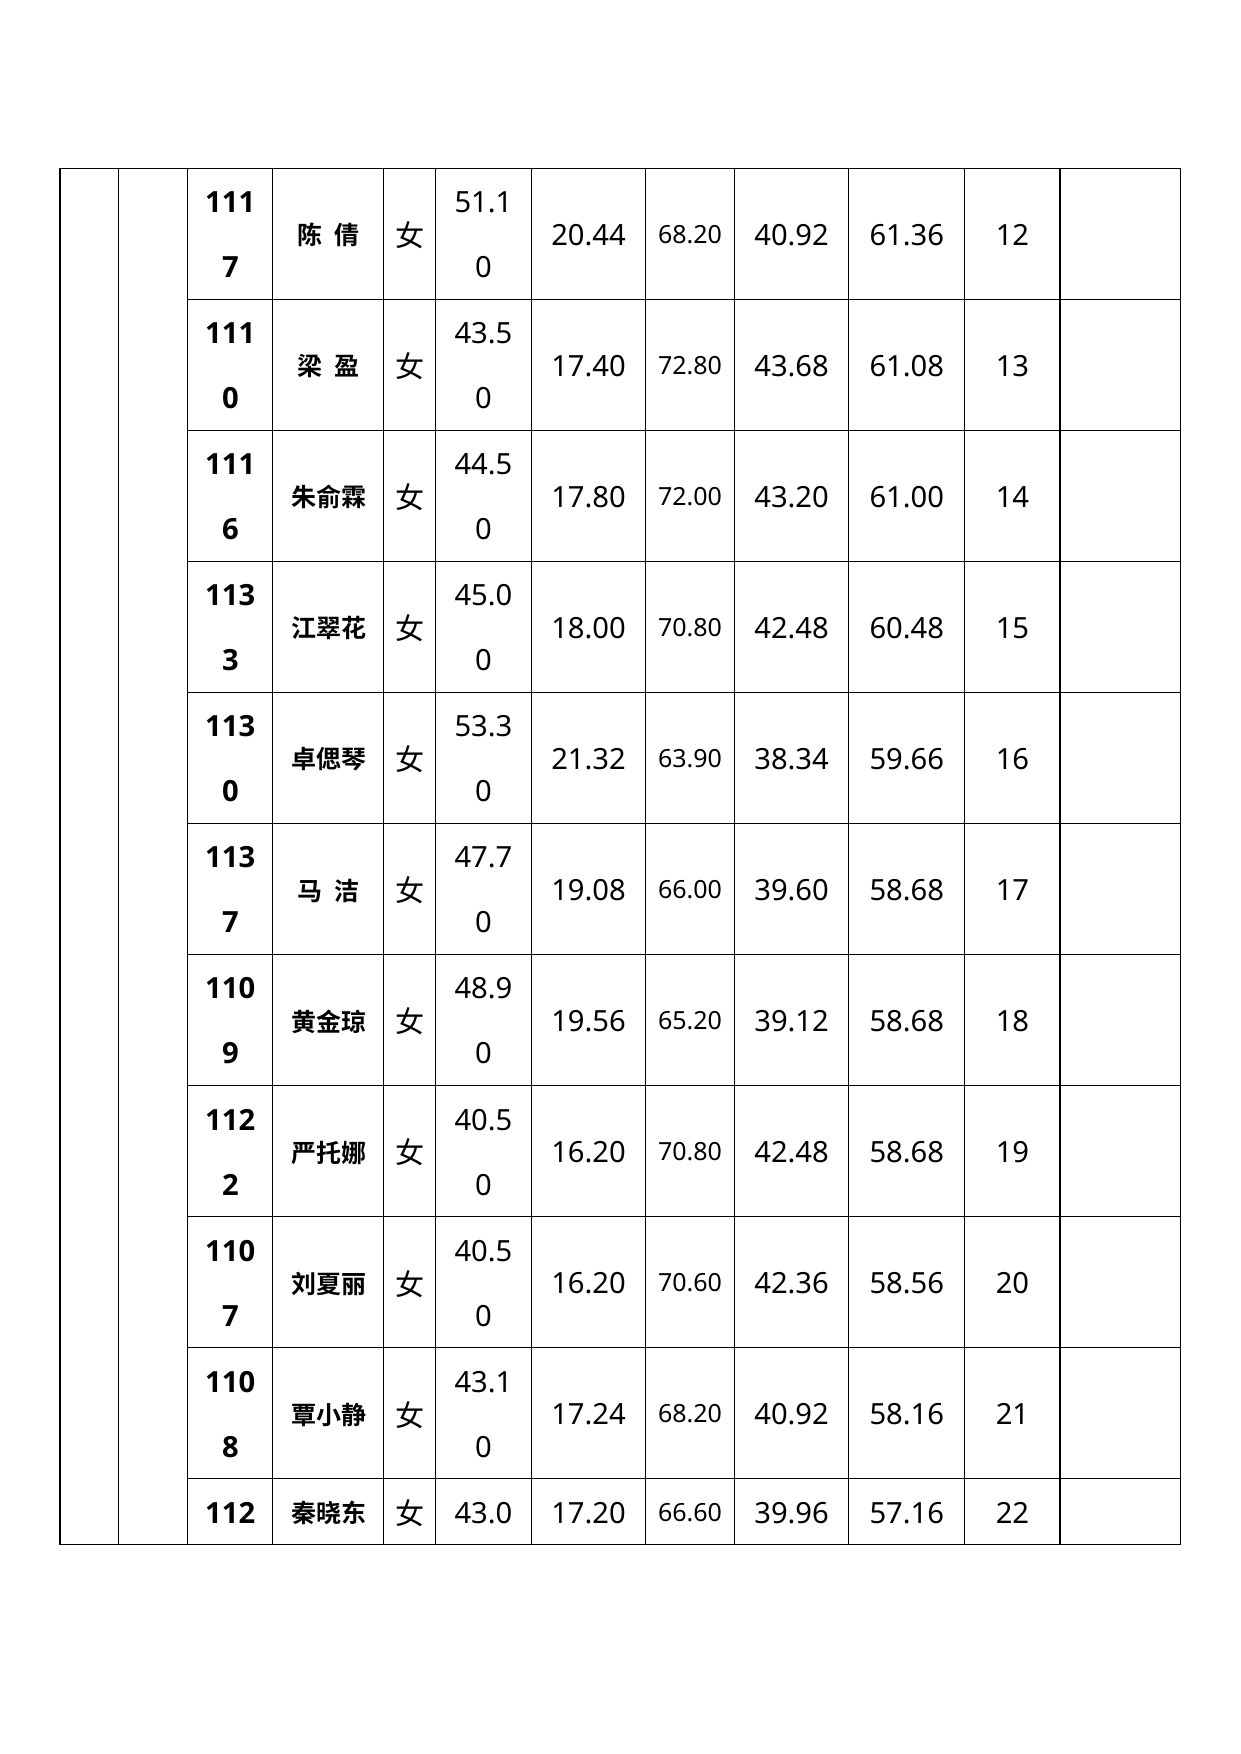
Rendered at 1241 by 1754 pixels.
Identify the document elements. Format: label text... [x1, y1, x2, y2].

table_cell 43.10 [436, 1348, 531, 1478]
table_cell 65.20 [646, 955, 734, 1085]
table_cell 45.00 [436, 562, 531, 692]
table_cell 女 [384, 169, 435, 299]
table_cell 58.56 [849, 1217, 964, 1347]
table_cell 覃小静 [273, 1348, 383, 1478]
table_cell 刘夏丽 [273, 1217, 383, 1347]
table_cell 江翠花 [273, 562, 383, 692]
table_cell 17.24 [532, 1348, 645, 1478]
table_cell [1061, 169, 1180, 299]
table_cell 22 [965, 1479, 1059, 1544]
table_cell 53.30 [436, 693, 531, 823]
table_cell 1133 [188, 562, 272, 692]
table_cell 70.80 [646, 562, 734, 692]
table_cell [1061, 824, 1180, 954]
table_cell 51.10 [436, 169, 531, 299]
table_cell 18 [965, 955, 1059, 1085]
table_cell 70.60 [646, 1217, 734, 1347]
table_cell 19.56 [532, 955, 645, 1085]
table_cell 1130 [188, 693, 272, 823]
table_cell 12 [965, 169, 1059, 299]
table_cell 1107 [188, 1217, 272, 1347]
table_cell 43.68 [735, 300, 848, 430]
table_cell 40.92 [735, 169, 848, 299]
table_cell 女 [384, 562, 435, 692]
table_cell 58.68 [849, 1086, 964, 1216]
table_cell 57.16 [849, 1479, 964, 1544]
table_cell 女 [384, 431, 435, 561]
table_cell 39.96 [735, 1479, 848, 1544]
table_cell 女 [384, 1217, 435, 1347]
table_cell 44.50 [436, 431, 531, 561]
table_cell 21 [965, 1348, 1059, 1478]
table_cell 63.90 [646, 693, 734, 823]
table_cell [1061, 1217, 1180, 1347]
table_cell 1137 [188, 824, 272, 954]
table_cell [1061, 955, 1180, 1085]
table_cell 17 [965, 824, 1059, 954]
table_cell 梁 盈 [273, 300, 383, 430]
table_cell 女 [384, 955, 435, 1085]
table_cell 女 [384, 693, 435, 823]
table_cell 朱俞霖 [273, 431, 383, 561]
table_cell 42.36 [735, 1217, 848, 1347]
table_cell 68.20 [646, 169, 734, 299]
table_cell 黄金琼 [273, 955, 383, 1085]
table_cell 40.50 [436, 1217, 531, 1347]
table_cell 女 [384, 1479, 435, 1544]
table_cell 20.44 [532, 169, 645, 299]
table_cell 72.80 [646, 300, 734, 430]
table_cell 19.08 [532, 824, 645, 954]
table_cell [1061, 300, 1180, 430]
table_cell 17.80 [532, 431, 645, 561]
table_cell 陈 倩 [273, 169, 383, 299]
table_cell 1108 [188, 1348, 272, 1478]
table_cell 39.12 [735, 955, 848, 1085]
table_cell 72.00 [646, 431, 734, 561]
table_cell 秦晓东 [273, 1479, 383, 1544]
table_cell 1109 [188, 955, 272, 1085]
table_cell 女 [384, 1086, 435, 1216]
table_cell [1061, 1086, 1180, 1216]
table_cell [1061, 1479, 1180, 1544]
table_cell 43.50 [436, 300, 531, 430]
table_cell 47.70 [436, 824, 531, 954]
table_cell 13 [965, 300, 1059, 430]
table_cell 女 [384, 1348, 435, 1478]
table_cell 1110 [188, 300, 272, 430]
table_cell 66.00 [646, 824, 734, 954]
table_cell 严托娜 [273, 1086, 383, 1216]
table_cell 16.20 [532, 1086, 645, 1216]
table_cell [1061, 562, 1180, 692]
table_cell 16.20 [532, 1217, 645, 1347]
table_cell 15 [965, 562, 1059, 692]
table_cell 59.66 [849, 693, 964, 823]
table_cell 58.16 [849, 1348, 964, 1478]
table_cell 66.60 [646, 1479, 734, 1544]
table_cell 马 洁 [273, 824, 383, 954]
table_cell 16 [965, 693, 1059, 823]
table_cell 20 [965, 1217, 1059, 1347]
table_cell 17.20 [532, 1479, 645, 1544]
table_cell 42.48 [735, 1086, 848, 1216]
table_cell 38.34 [735, 693, 848, 823]
table_cell 58.68 [849, 824, 964, 954]
table_cell 60.48 [849, 562, 964, 692]
table_cell 48.90 [436, 955, 531, 1085]
table_cell 43.20 [735, 431, 848, 561]
table_cell 19 [965, 1086, 1059, 1216]
table_cell 14 [965, 431, 1059, 561]
table_cell 42.48 [735, 562, 848, 692]
table_cell 39.60 [735, 824, 848, 954]
table_cell 61.00 [849, 431, 964, 561]
table_cell [1061, 1348, 1180, 1478]
table_cell 1116 [188, 431, 272, 561]
table_cell 女 [384, 300, 435, 430]
table_cell 68.20 [646, 1348, 734, 1478]
table_cell 40.92 [735, 1348, 848, 1478]
table_cell 21.32 [532, 693, 645, 823]
table_cell 1125 [188, 1479, 272, 1544]
table_cell 女 [384, 824, 435, 954]
table_cell 17.40 [532, 300, 645, 430]
table_cell 1122 [188, 1086, 272, 1216]
table_cell 1117 [188, 169, 272, 299]
table_cell 61.08 [849, 300, 964, 430]
table_cell [1061, 693, 1180, 823]
table_cell 43.00 [436, 1479, 531, 1544]
table_cell 卓偲琴 [273, 693, 383, 823]
table_cell 18.00 [532, 562, 645, 692]
table_cell 58.68 [849, 955, 964, 1085]
table_cell [1061, 431, 1180, 561]
table_cell 61.36 [849, 169, 964, 299]
table_cell 70.80 [646, 1086, 734, 1216]
table_cell 40.50 [436, 1086, 531, 1216]
